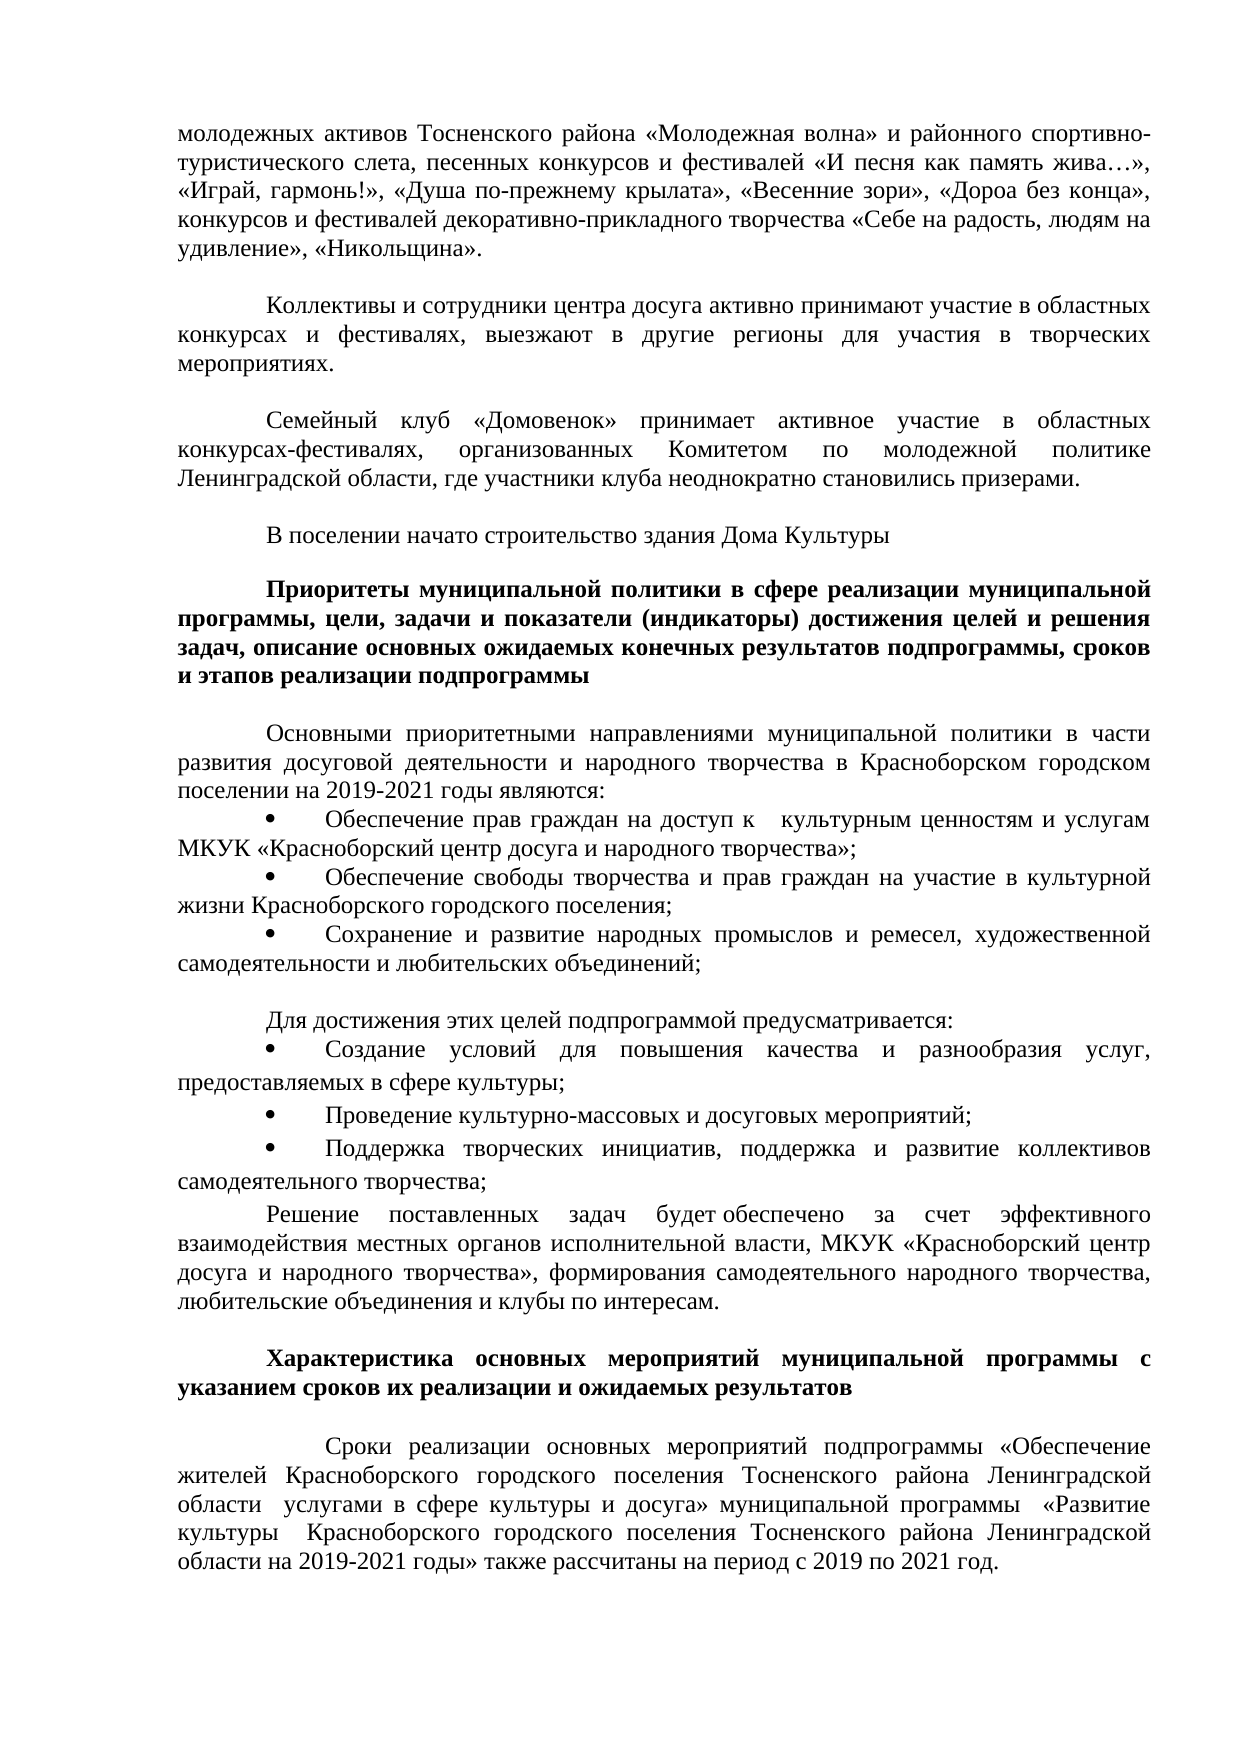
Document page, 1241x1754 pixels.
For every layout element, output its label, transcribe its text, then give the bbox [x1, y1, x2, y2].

list Сохранение и развитие народных промыслов и ремесел, художественной самодеятельности и любительских объединений; [177, 919, 1152, 977]
list Поддержка творческих инициатив, поддержка и развитие коллективов самодеятельного творчества; [177, 1133, 1152, 1195]
list Проведение культурно-массовых и досуговых мероприятий; [177, 1100, 1152, 1129]
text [177, 118, 1152, 262]
text Семейный клуб «Домовенок» принимает активное участие в областных конкурсах-фестивалях, организованных Комитетом по молодежной политике Ленинградской области, где участники клуба неоднократно становились призерами. [177, 406, 1152, 492]
list Обеспечение прав граждан на доступ к культурным ценностям и услугам МКУК «Красноборский центр досуга и народного творчества»; [177, 804, 1152, 862]
text Основными приоритетными направлениями муниципальной политики в части развития досуговой деятельности и народного творчества в Красноборском городском поселении на 2019-2021 годы являются: [177, 718, 1152, 804]
text Коллективы и сотрудники центра досуга активно принимают участие в областных конкурсах и фестивалях, выезжают в другие регионы для участия в творческих мероприятиях. [177, 291, 1152, 377]
text Характеристика основных мероприятий муниципальной программы с указанием сроков их реализации и ожидаемых результатов [177, 1343, 1152, 1401]
text Сроки реализации основных мероприятий подпрограммы «Обеспечение жителей Красноборского городского поселения Тосненского района Ленинградской области услугами в сфере культуры и досуга» муниципальной программы «Развитие культуры Красноборского городского поселения Тосненского района Ленинградской области на 2019-2021 годы» также рассчитаны на период с 2019 по 2021 год. [177, 1431, 1152, 1575]
list Создание условий для повышения качества и разнообразия услуг, предоставляемых в сфере культуры; [177, 1034, 1152, 1096]
text В поселении начато строительство здания Дома Культуры [177, 521, 1152, 549]
text Решение поставленных задач будет обеспечено за счет эффективного взаимодействия местных органов исполнительной власти, МКУК «Красноборский центр досуга и народного творчества», формирования самодеятельного народного творчества, любительские объединения и клубы по интересам. [177, 1199, 1152, 1314]
list Обеспечение свободы творчества и прав граждан на участие в культурной жизни Красноборского городского поселения; [177, 862, 1152, 919]
text Для достижения этих целей подпрограммой предусматривается: [177, 1006, 1152, 1034]
text Приоритеты муниципальной политики в сфере реализации муниципальной программы, цели, задачи и показатели (индикаторы) достижения целей и решения задач, описание основных ожидаемых конечных результатов подпрограммы, сроков и этапов реализации подпрограммы [177, 574, 1152, 689]
